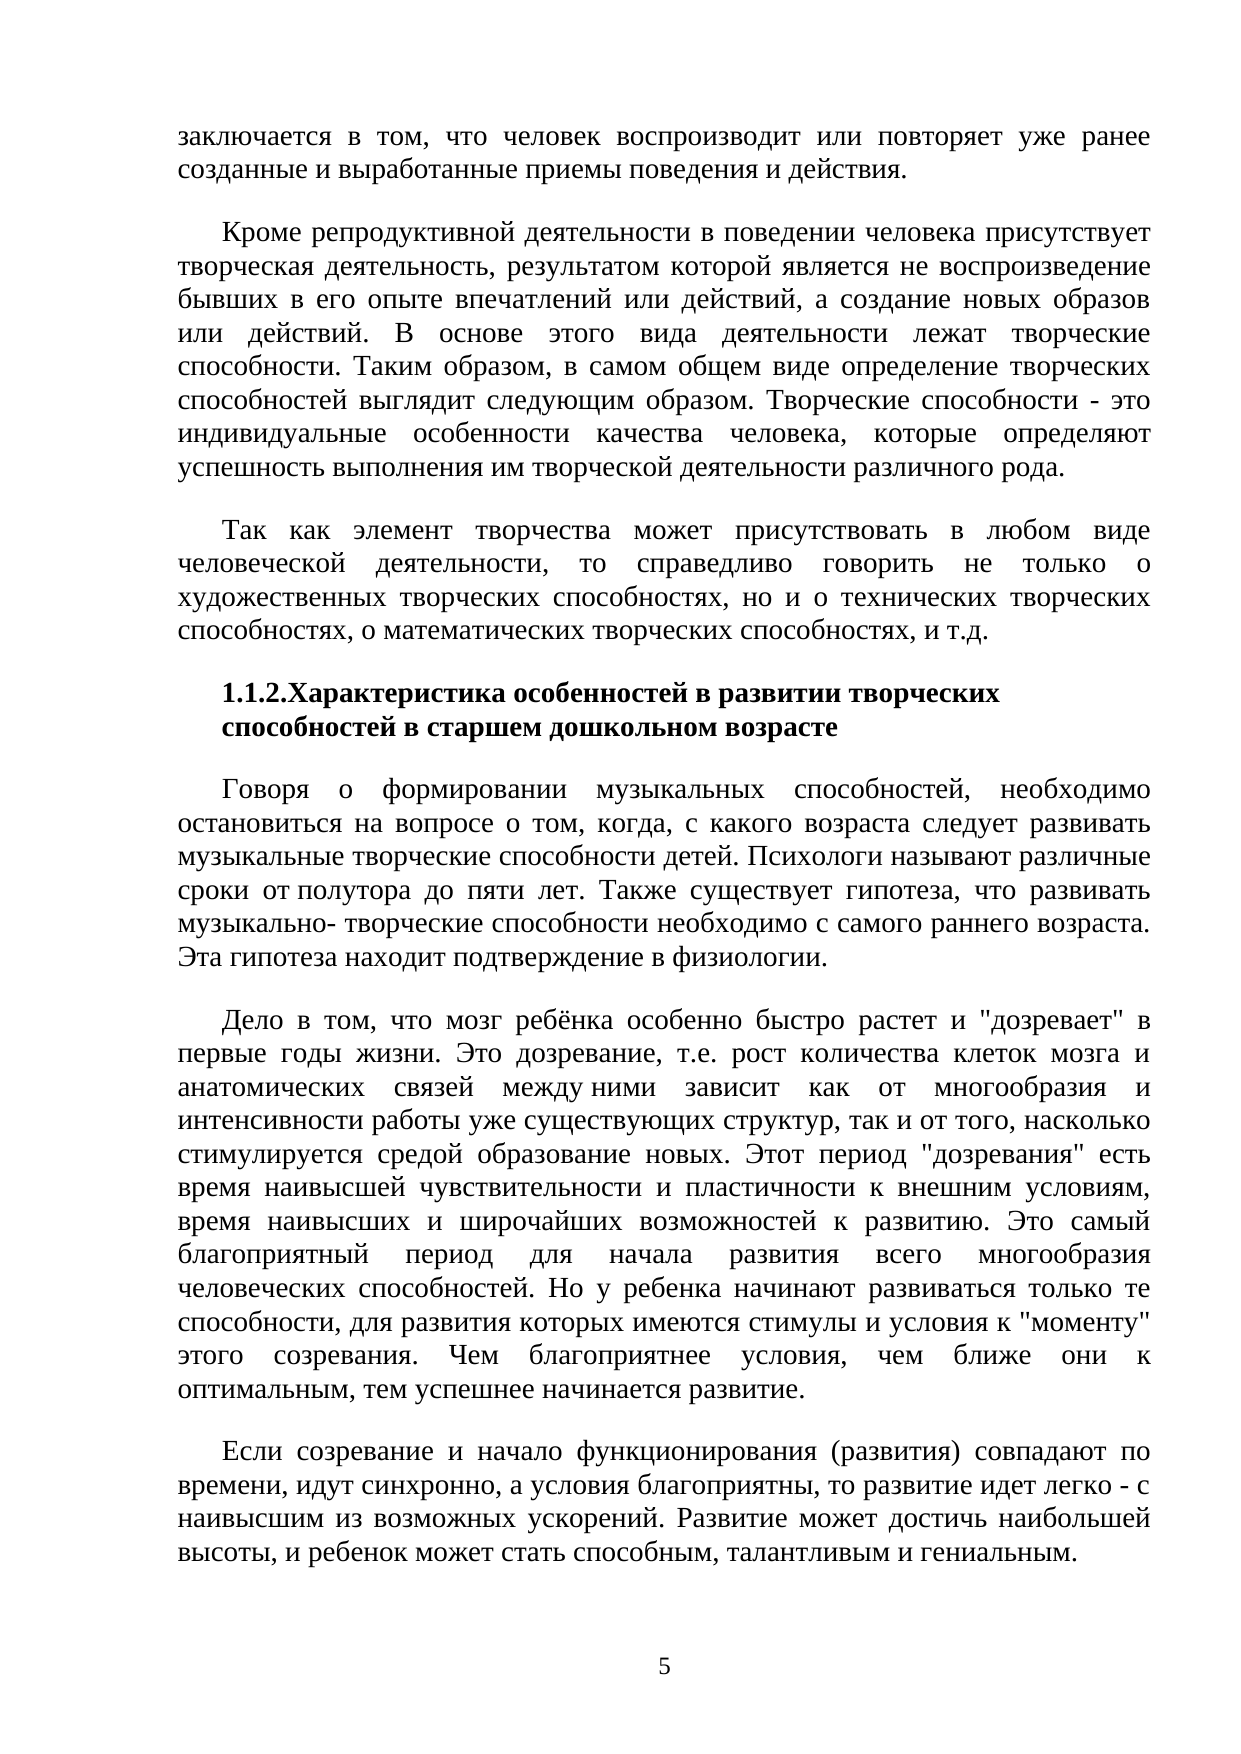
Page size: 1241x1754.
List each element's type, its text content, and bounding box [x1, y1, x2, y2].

text способностей в старшем дошкольном возрасте [177, 709, 1152, 742]
text Кроме репродуктивной деятельности в поведении человека присутствует творческая деятельность, результатом которой является не воспроизведение бывших в его опыте впечатлений или действий, а создание новых образов или действий. В основе этого вида деятельности лежат творческие способности. Таким образом, в самом общем виде определение творческих способностей выглядит следующим образом. Творческие способности - это индивидуальные особенности качества человека, которые определяют успешность выполнения им творческой деятельности различного рода. [177, 214, 1152, 483]
text Если созревание и начало функционирования (развития) совпадают по времени, идут синхронно, а условия благоприятны, то развитие идет легко - с наивысшим из возможных ускорений. Развитие может достичь наибольшей высоты, и ребенок может стать способным, талантливым и гениальным. [177, 1433, 1152, 1568]
text Говоря о формировании музыкальных способностей, необходимо остановиться на вопросе о том, когда, с какого возраста следует развивать музыкальные творческие способности детей. Психологи называют различные сроки от полутора до пяти лет. Также существует гипотеза, что развивать музыкально- творческие способности необходимо с самого раннего возраста. Эта гипотеза находит подтверждение в физиологии. [177, 771, 1152, 973]
text Так как элемент творчества может присутствовать в любом виде человеческой деятельности, то справедливо говорить не только о художественных творческих способностях, но и о технических творческих способностях, о математических творческих способностях, и т.д. [177, 512, 1152, 646]
text Дело в том, что мозг ребёнка особенно быстро растет и "дозревает" в первые годы жизни. Это дозревание, т.е. рост количества клеток мозга и анатомических связей между ними зависит как от многообразия и интенсивности работы уже существующих структур, так и от того, насколько стимулируется средой образование новых. Этот период "дозревания" есть время наивысшей чувствительности и пластичности к внешним условиям, время наивысших и широчайших возможностей к развитию. Это самый благоприятный период для начала развития всего многообразия человеческих способностей. Но у ребенка начинают развиваться только те способности, для развития которых имеются стимулы и условия к "моменту" этого созревания. Чем благоприятнее условия, чем ближе они к оптимальным, тем успешнее начинается развитие. [177, 1002, 1152, 1404]
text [177, 118, 1152, 185]
text 1.1.2.Характеристика особенностей в развитии творческих [177, 675, 1152, 709]
